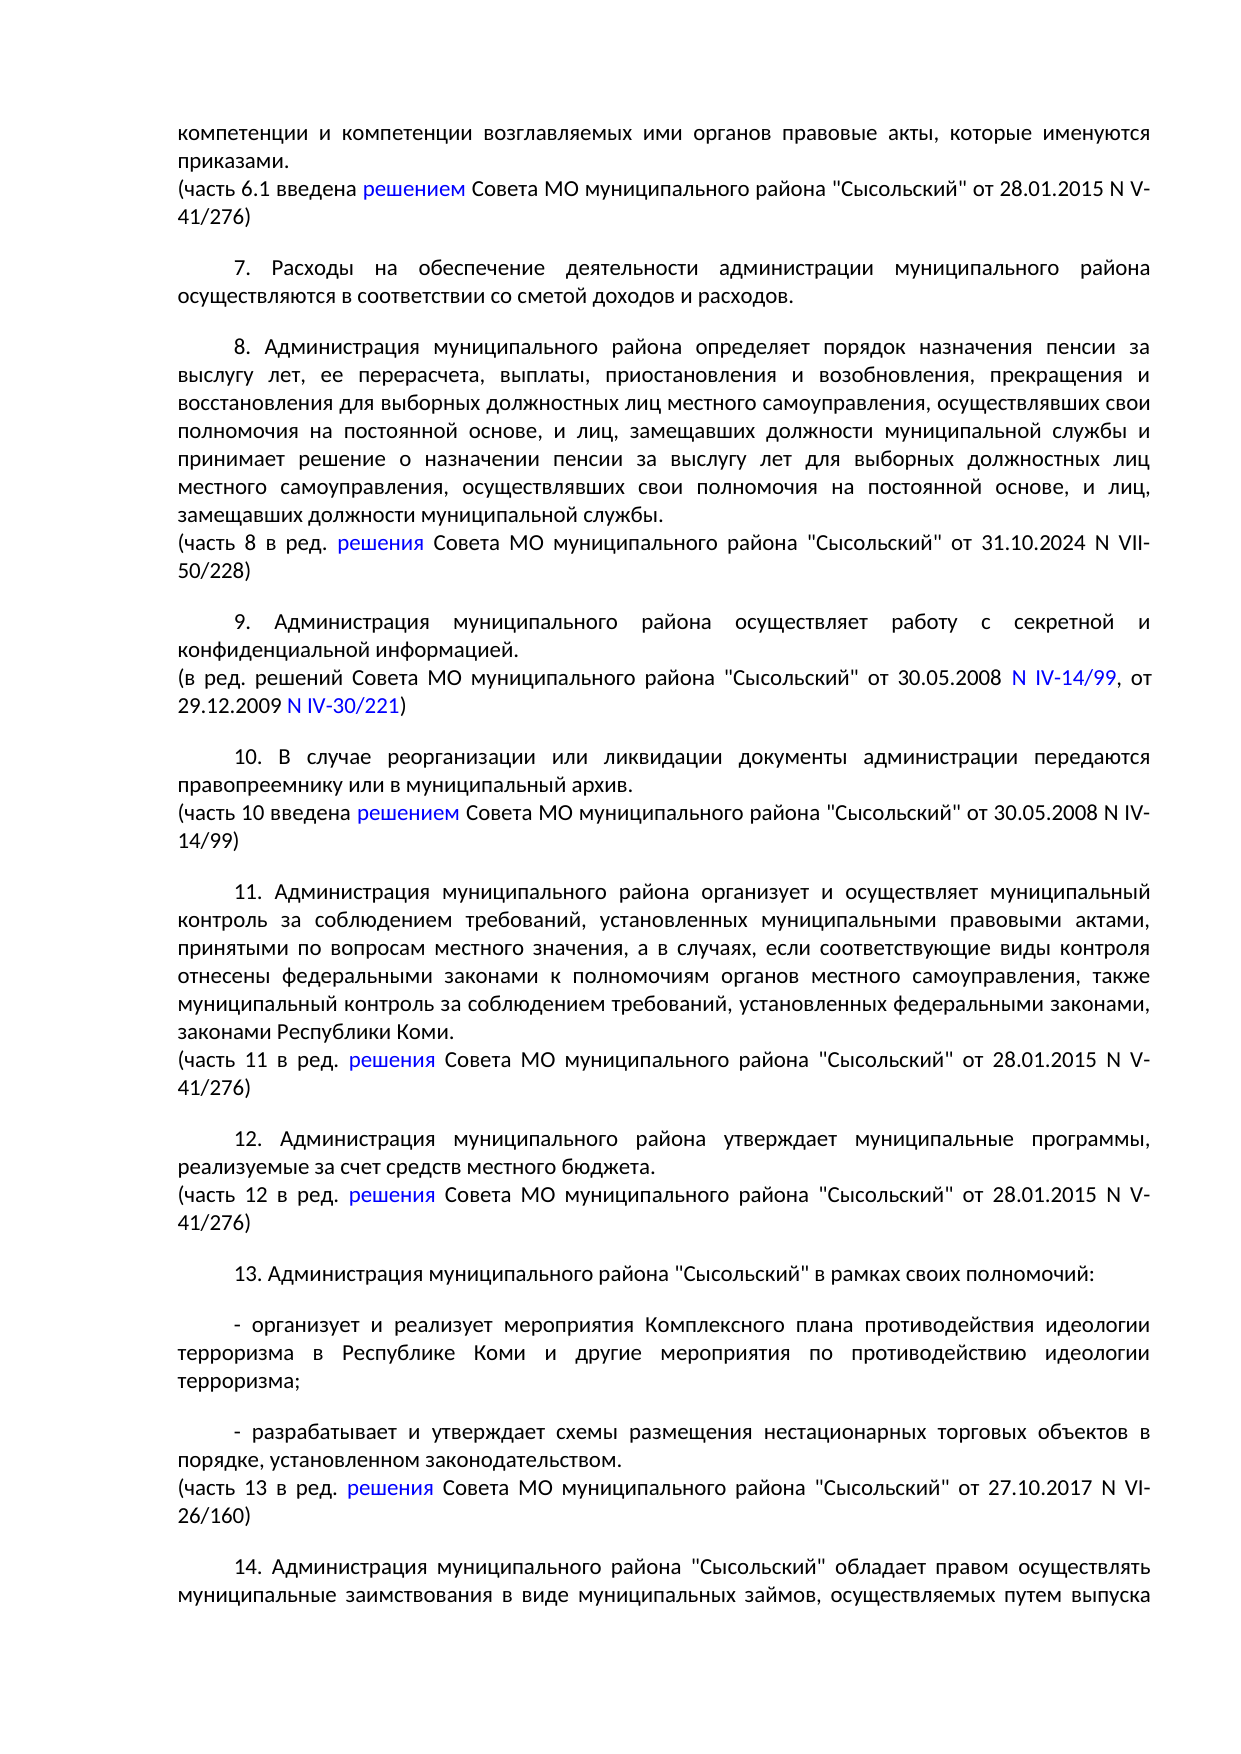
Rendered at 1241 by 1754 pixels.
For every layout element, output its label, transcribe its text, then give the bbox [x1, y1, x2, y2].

text 10. В случае реорганизации или ликвидации документы администрации передаются правопреемнику или в муниципальный архив. [177, 742, 1152, 798]
text (часть 11 в ред. решения Совета МО муниципального района "Сысольский" от 28.01.2015 N V-41/276) [177, 1045, 1152, 1101]
text 13. Администрация муниципального района "Сысольский" в рамках своих полномочий: [177, 1259, 1152, 1287]
text (часть 10 введена решением Совета МО муниципального района "Сысольский" от 30.05.2008 N IV-14/99) [177, 798, 1152, 854]
text (часть 13 в ред. решения Совета МО муниципального района "Сысольский" от 27.10.2017 N VI-26/160) [177, 1473, 1152, 1529]
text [177, 118, 1152, 174]
text 12. Администрация муниципального района утверждает муниципальные программы, реализуемые за счет средств местного бюджета. [177, 1124, 1152, 1180]
text (часть 6.1 введена решением Совета МО муниципального района "Сысольский" от 28.01.2015 N V-41/276) [177, 174, 1152, 230]
text - разрабатывает и утверждает схемы размещения нестационарных торговых объектов в порядке, установленном законодательством. [177, 1417, 1152, 1473]
text (в ред. решений Совета МО муниципального района "Сысольский" от 30.05.2008 N IV-14/99, от 29.12.2009 N IV-30/221) [177, 663, 1152, 719]
text - организует и реализует мероприятия Комплексного плана противодействия идеологии терроризма в Республике Коми и другие мероприятия по противодействию идеологии терроризма; [177, 1310, 1152, 1394]
text 11. Администрация муниципального района организует и осуществляет муниципальный контроль за соблюдением требований, установленных муниципальными правовыми актами, принятыми по вопросам местного значения, а в случаях, если соответствующие виды контроля отнесены федеральными законами к полномочиям органов местного самоуправления, также муниципальный контроль за соблюдением требований, установленных федеральными законами, законами Республики Коми. [177, 877, 1152, 1045]
text 7. Расходы на обеспечение деятельности администрации муниципального района осуществляются в соответствии со сметой доходов и расходов. [177, 253, 1152, 309]
text 9. Администрация муниципального района осуществляет работу с секретной и конфиденциальной информацией. [177, 607, 1152, 663]
text (часть 12 в ред. решения Совета МО муниципального района "Сысольский" от 28.01.2015 N V-41/276) [177, 1180, 1152, 1236]
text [177, 1552, 1152, 1608]
text 8. Администрация муниципального района определяет порядок назначения пенсии за выслугу лет, ее перерасчета, выплаты, приостановления и возобновления, прекращения и восстановления для выборных должностных лиц местного самоуправления, осуществлявших свои полномочия на постоянной основе, и лиц, замещавших должности муниципальной службы и принимает решение о назначении пенсии за выслугу лет для выборных должностных лиц местного самоуправления, осуществлявших свои полномочия на постоянной основе, и лиц, замещавших должности муниципальной службы. [177, 332, 1152, 528]
text (часть 8 в ред. решения Совета МО муниципального района "Сысольский" от 31.10.2024 N VII-50/228) [177, 528, 1152, 584]
